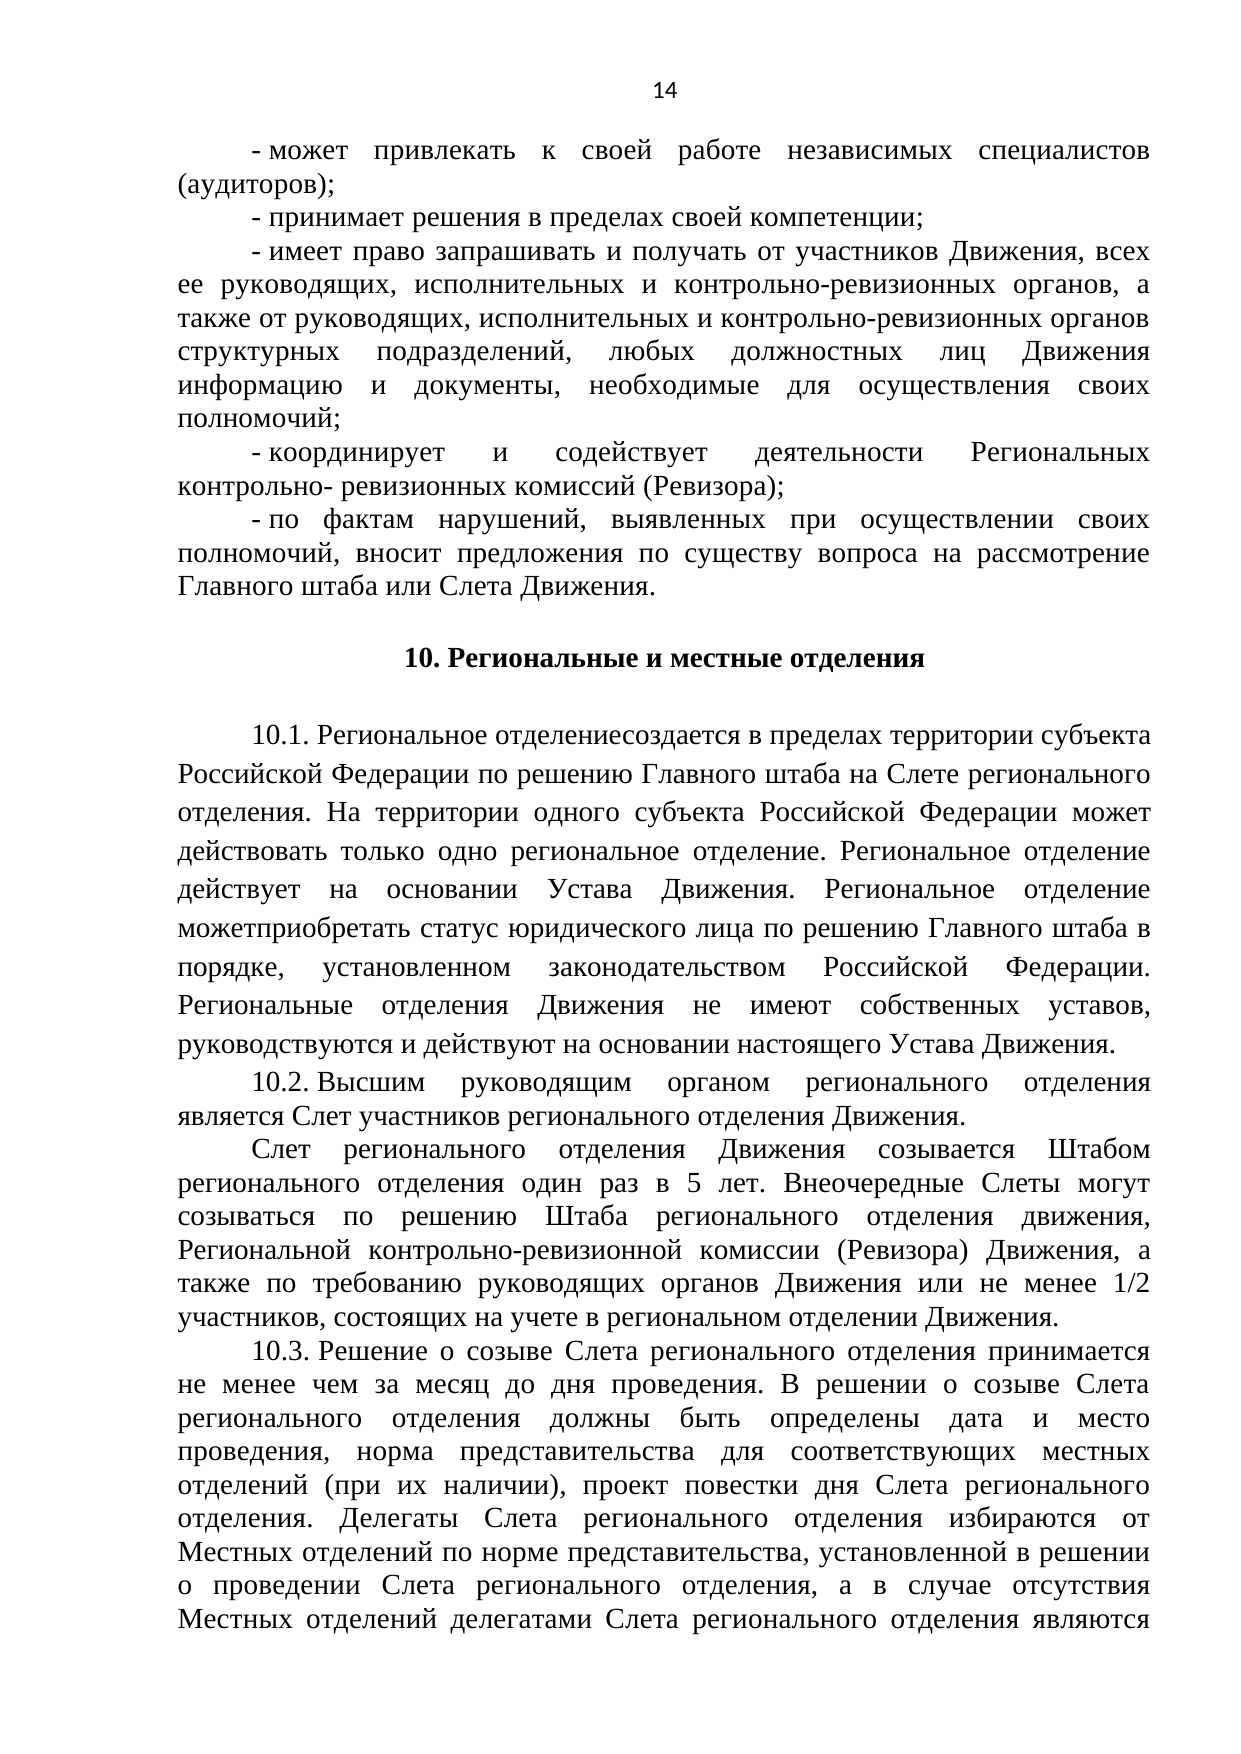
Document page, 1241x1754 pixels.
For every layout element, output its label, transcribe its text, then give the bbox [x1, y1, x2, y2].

text Слет регионального отделения Движения созывается Штабом регионального отделения один раз в 5 лет. Внеочередные Слеты могут созываться по решению Штаба регионального отделения движения, Региональной контрольно-ревизионной комиссии (Ревизора) Движения, а также по требованию руководящих органов Движения или не менее 1/2 участников, состоящих на учете в региональном отделении Движения. [177, 1131, 1152, 1333]
text - принимает решения в пределах своей компетенции; [177, 199, 1152, 233]
text 10.2. Высшим руководящим органом регионального отделения является Слет участников регионального отделения Движения. [177, 1064, 1152, 1131]
text - может привлекать к своей работе независимых специалистов (аудиторов); [177, 132, 1152, 199]
text - имеет право запрашивать и получать от участников Движения, всех ее руководящих, исполнительных и контрольно-ревизионных органов, а также от руководящих, исполнительных и контрольно-ревизионных органов структурных подразделений, любых должностных лиц Движения информацию и документы, необходимые для осуществления своих полномочий; [177, 233, 1152, 434]
text - по фактам нарушений, выявленных при осуществлении своих полномочий, вносит предложения по существу вопроса на рассмотрение Главного штаба или Слета Движения. [177, 501, 1152, 602]
text 10.1. Региональное отделениесоздается в пределах территории субъекта Российской Федерации по решению Главного штаба на Слете регионального отделения. На территории одного субъекта Российской Федерации может действовать только одно региональное отделение. Региональное отделение действует на основании Устава Движения. Региональное отделение можетприобретать статус юридического лица по решению Главного штаба в порядке, установленном законодательством Российской Федерации. Региональные отделения Движения не имеют собственных уставов, руководствуются и действуют на основании настоящего Устава Движения. [177, 717, 1152, 1059]
text - координирует и содействует деятельности Региональных контрольно- ревизионных комиссий (Ревизора); [177, 434, 1152, 501]
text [177, 1333, 1152, 1634]
text 10. Региональные и местные отделения [177, 640, 1152, 674]
